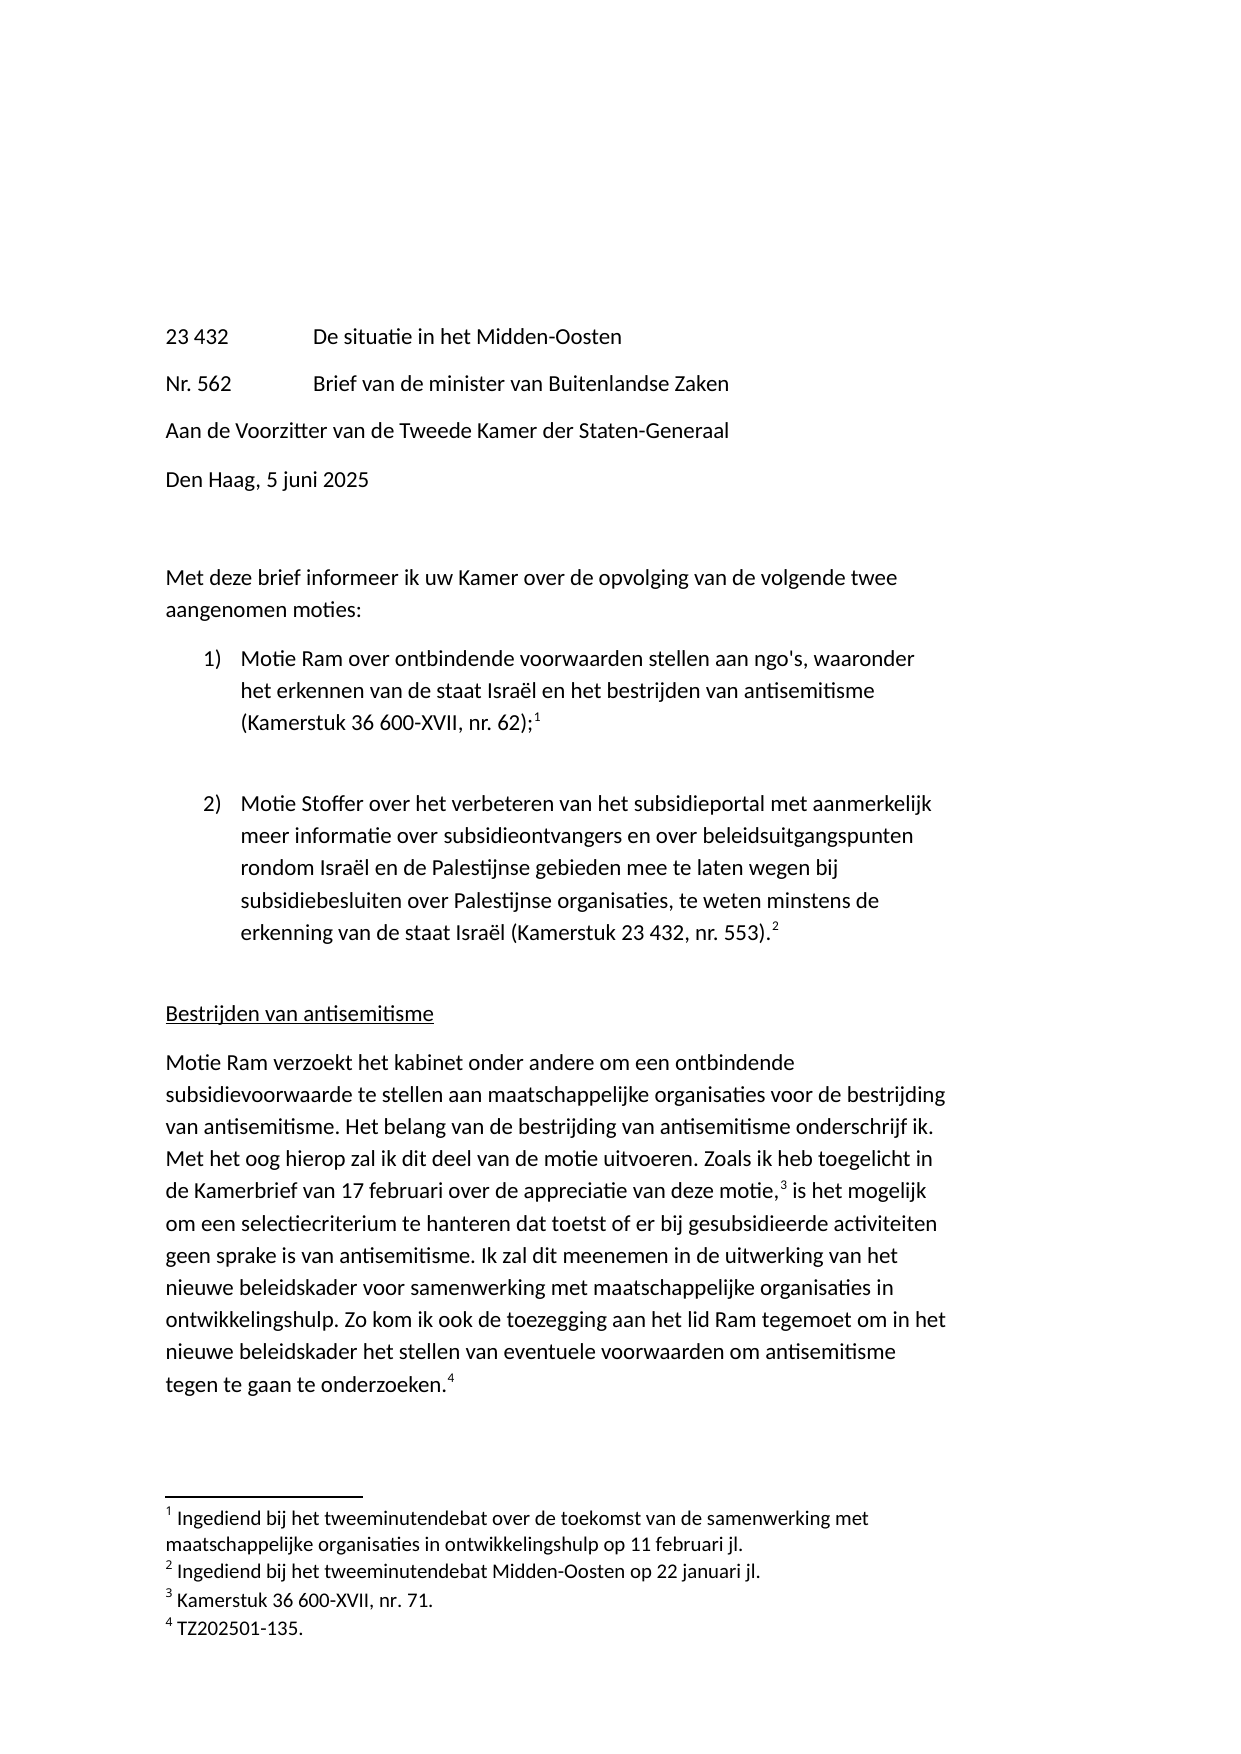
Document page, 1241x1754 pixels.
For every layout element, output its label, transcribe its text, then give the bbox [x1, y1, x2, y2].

list Motie Ram over ontbindende voorwaarden stellen aan ngo's, waaronder het erkennen van de staat Israël en het bestrijden van antisemitisme (Kamerstuk 36 600-XVII, nr. 62); [203, 644, 951, 736]
text Bestrijden van antisemitisme [165, 999, 951, 1027]
list Motie Stoffer over het verbeteren van het subsidieportal met aanmerkelijk meer informatie over subsidieontvangers en over beleidsuitgangspunten rondom Israël en de Palestijnse gebieden mee te laten wegen bij subsidiebesluiten over Palestijnse organisaties, te weten minstens de erkenning van de staat Israël (Kamerstuk 23 432, nr. 553). [203, 789, 951, 946]
text Motie Ram verzoekt het kabinet onder andere om een ontbindende subsidievoorwaarde te stellen aan maatschappelijke organisaties voor de bestrijding van antisemitisme. Het belang van de bestrijding van antisemitisme onderschrijf ik. Met het oog hierop zal ik dit deel van de motie uitvoeren. Zoals ik heb toegelicht in de Kamerbrief van 17 februari over de appreciatie van deze motie, is het mogelijk om een selectiecriterium te hanteren dat toetst of er bij gesubsidieerde activiteiten geen sprake is van antisemitisme. Ik zal dit meenemen in de uitwerking van het nieuwe beleidskader voor samenwerking met maatschappelijke organisaties in ontwikkelingshulp. Zo kom ik ook de toezegging aan het lid Ram tegemoet om in het nieuwe beleidskader het stellen van eventuele voorwaarden om antisemitisme tegen te gaan te onderzoeken. [165, 1048, 951, 1398]
text Den Haag, 5 juni 2025 [165, 465, 951, 493]
text 23 432 De situatie in het Midden-Oosten [165, 322, 951, 350]
text Aan de Voorzitter van de Tweede Kamer der Staten-Generaal [165, 416, 951, 444]
text Met deze brief informeer ik uw Kamer over de opvolging van de volgende twee aangenomen moties: [165, 563, 951, 623]
text Nr. 562 Brief van de minister van Buitenlandse Zaken [165, 369, 951, 397]
